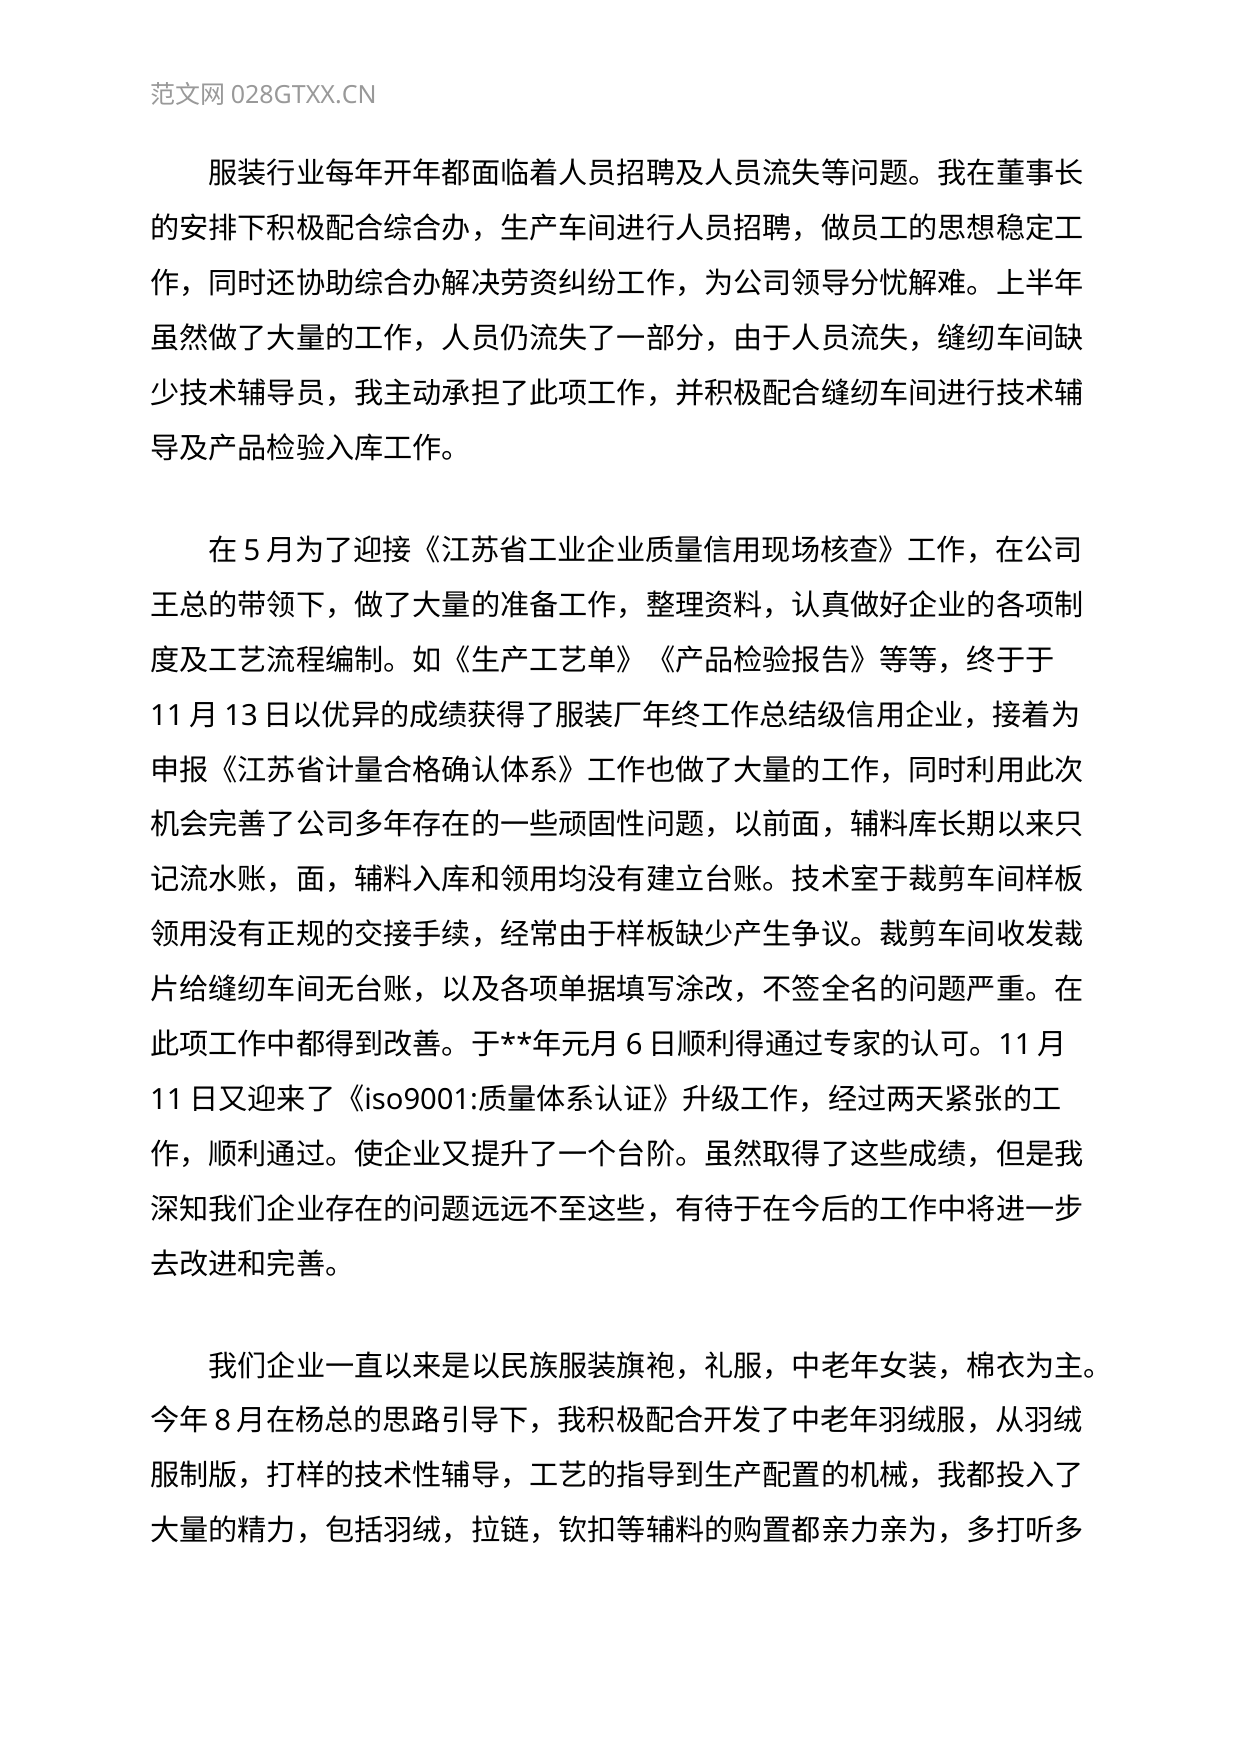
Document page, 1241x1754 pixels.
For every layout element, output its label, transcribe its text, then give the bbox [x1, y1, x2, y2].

text 在5月为了迎接《江苏省工业企业质量信用现场核查》工作，在公司王总的带领下，做了大量的准备工作，整理资料，认真做好企业的各项制度及工艺流程编制。如《生产工艺单》《产品检验报告》等等，终于于11月13日以优异的成绩获得了服装厂年终工作总结级信用企业，接着为申报《江苏省计量合格确认体系》工作也做了大量的工作，同时利用此次机会完善了公司多年存在的一些顽固性问题，以前面，辅料库长期以来只记流水账，面，辅料入库和领用均没有建立台账。技术室于裁剪车间样板领用没有正规的交接手续，经常由于样板缺少产生争议。裁剪车间收发裁片给缝纫车间无台账，以及各项单据填写涂改，不签全名的问题严重。在此项工作中都得到改善。于**年元月6日顺利得通过专家的认可。11月11日又迎来了《iso9001:质量体系认证》升级工作，经过两天紧张的工作，顺利通过。使企业又提升了一个台阶。虽然取得了这些成绩，但是我深知我们企业存在的问题远远不至这些，有待于在今后的工作中将进一步去改进和完善。 [150, 526, 1090, 1283]
text 服装行业每年开年都面临着人员招聘及人员流失等问题。我在董事长的安排下积极配合综合办，生产车间进行人员招聘，做员工的思想稳定工作，同时还协助综合办解决劳资纠纷工作，为公司领导分忧解难。上半年虽然做了大量的工作，人员仍流失了一部分，由于人员流失，缝纫车间缺少技术辅导员，我主动承担了此项工作，并积极配合缝纫车间进行技术辅导及产品检验入库工作。 [150, 150, 1090, 467]
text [150, 1342, 1090, 1549]
